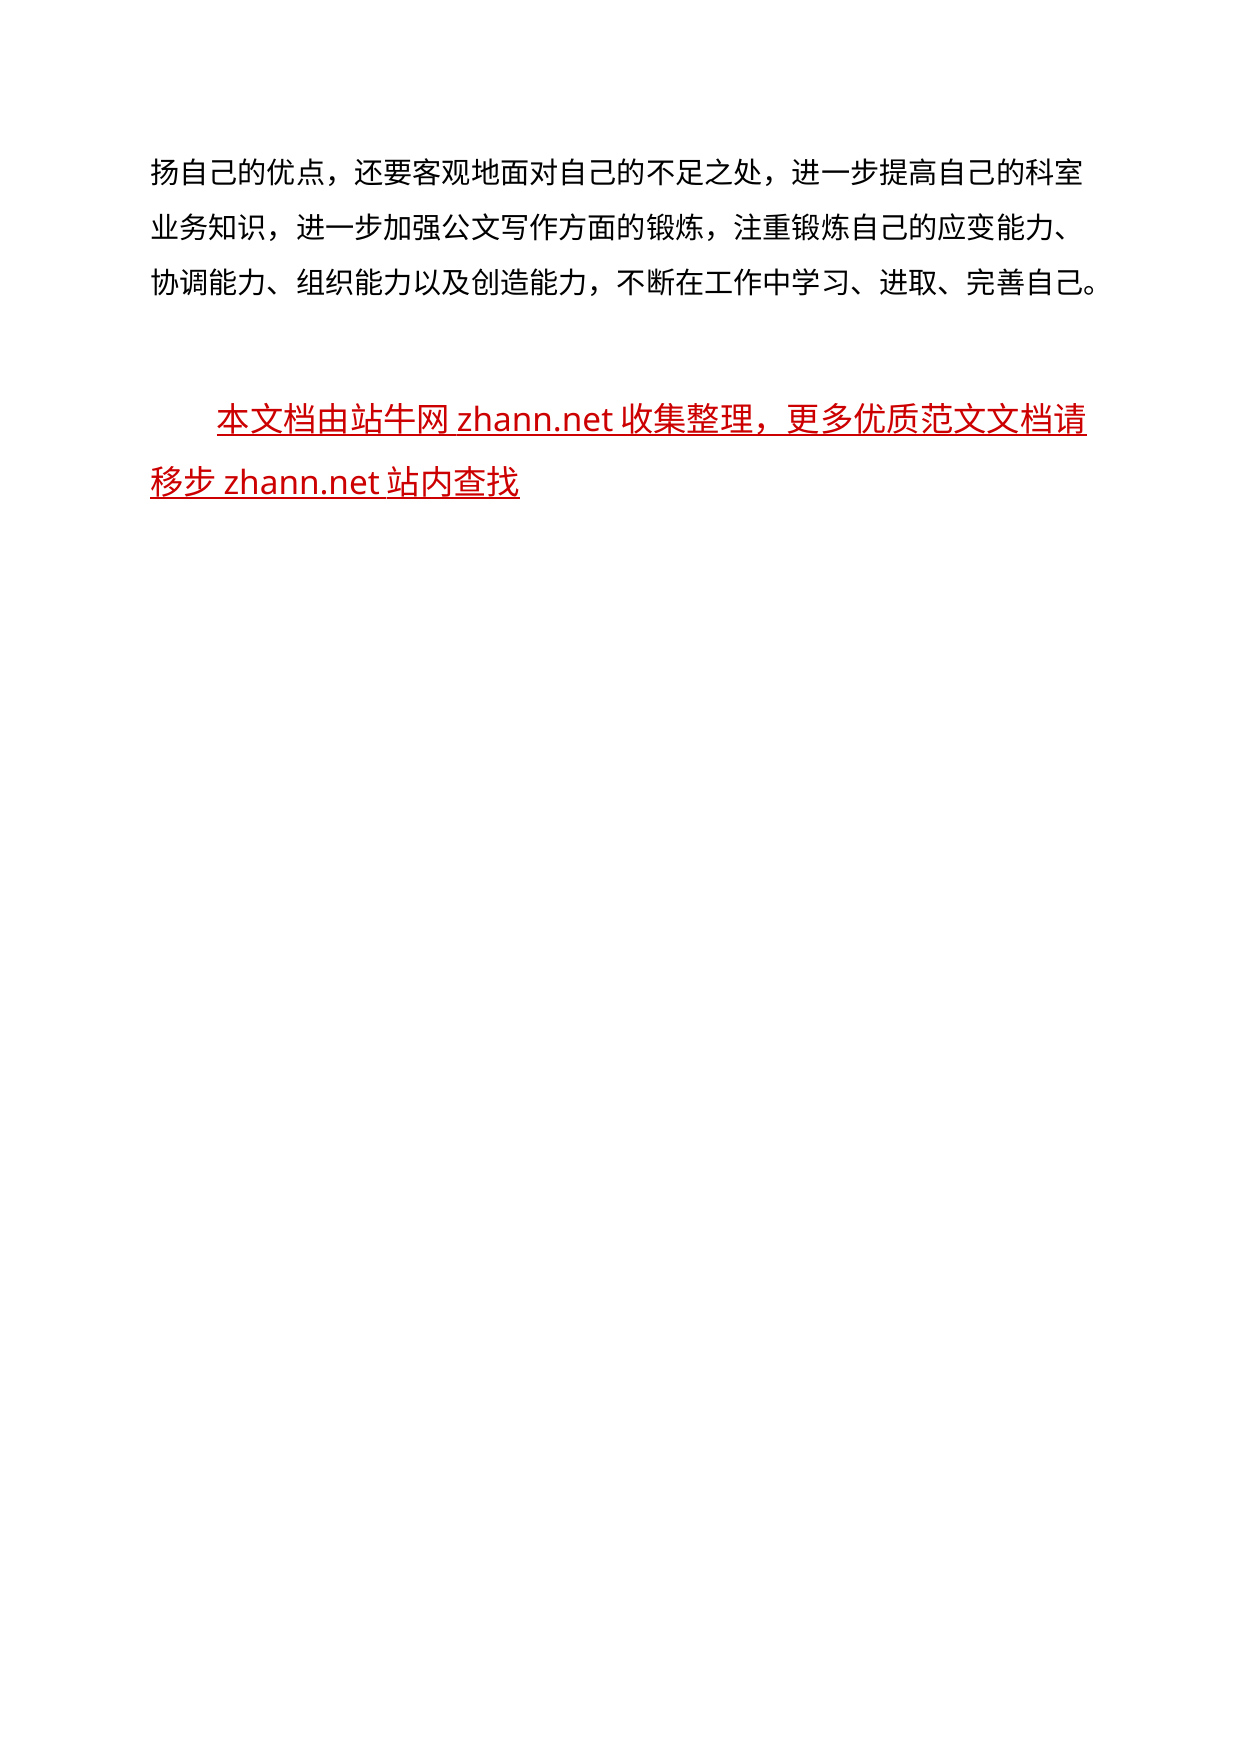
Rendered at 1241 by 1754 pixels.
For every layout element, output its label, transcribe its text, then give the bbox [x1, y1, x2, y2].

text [150, 150, 1090, 302]
text 本文档由站牛网zhann.net收集整理，更多优质范文文档请移步zhann.net站内查找 [150, 393, 1090, 504]
